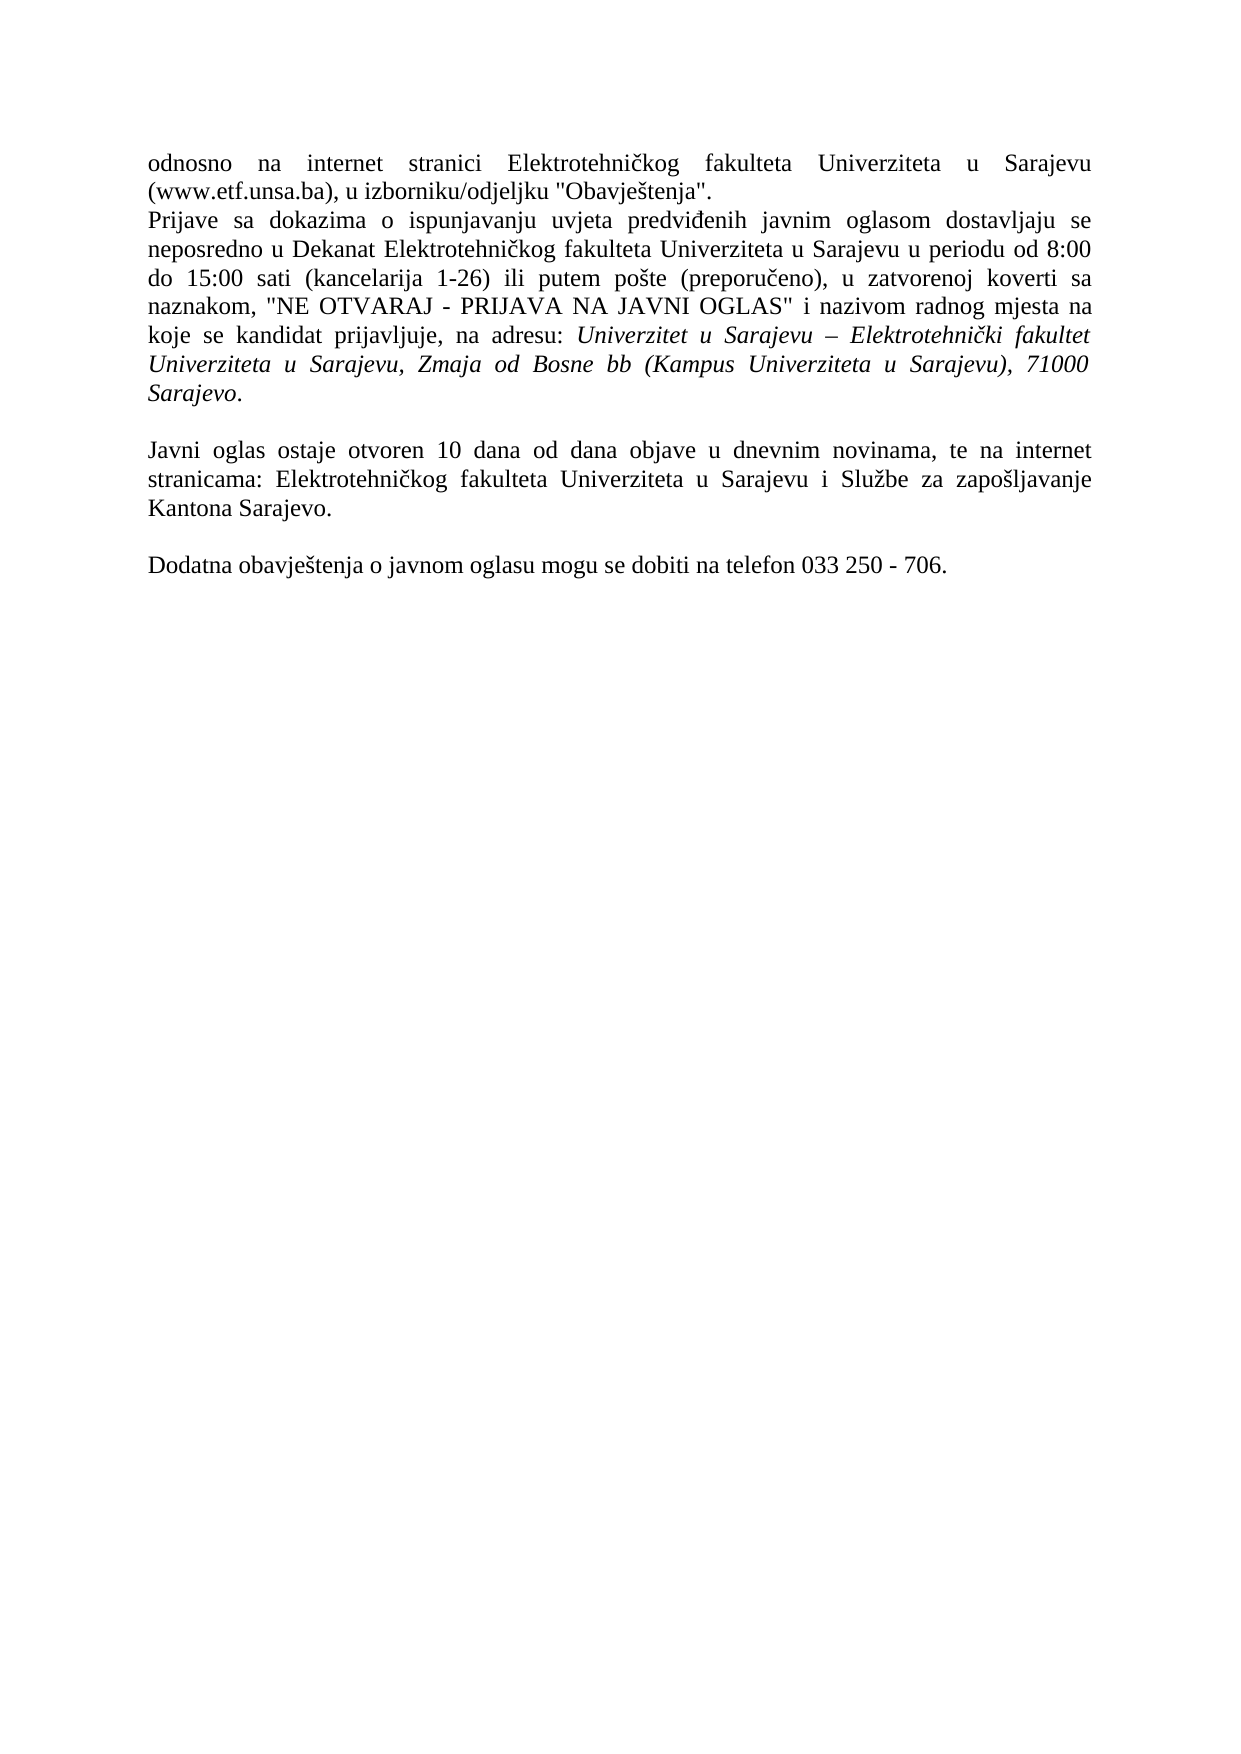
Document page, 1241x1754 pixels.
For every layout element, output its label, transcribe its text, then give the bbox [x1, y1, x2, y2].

text Dodatna obavještenja o javnom oglasu mogu se dobiti na telefon 033 250 - 706. [148, 550, 1093, 579]
text Prijave sa dokazima o ispunjavanju uvjeta predviđenih javnim oglasom dostavljaju se neposredno u Dekanat Elektrotehničkog fakulteta Univerziteta u Sarajevu u periodu od 8:00 do 15:00 sati (kancelarija 1-26) ili putem pošte (preporučeno), u zatvorenoj koverti sa naznakom, "NE OTVARAJ - PRIJAVA NA JAVNI OGLAS" i nazivom radnog mjesta na koje se kandidat prijavljuje, na adresu: Univerzitet u Sarajevu – Elektrotehnički fakultet Univerziteta u Sarajevu, Zmaja od Bosne bb (Kampus Univerziteta u Sarajevu), 71000 Sarajevo. [148, 205, 1093, 406]
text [148, 148, 1093, 205]
text Javni oglas ostaje otvoren 10 dana od dana objave u dnevnim novinama, te na internet stranicama: Elektrotehničkog fakulteta Univerziteta u Sarajevu i Službe za zapošljavanje Kantona Sarajevo. [148, 435, 1093, 521]
